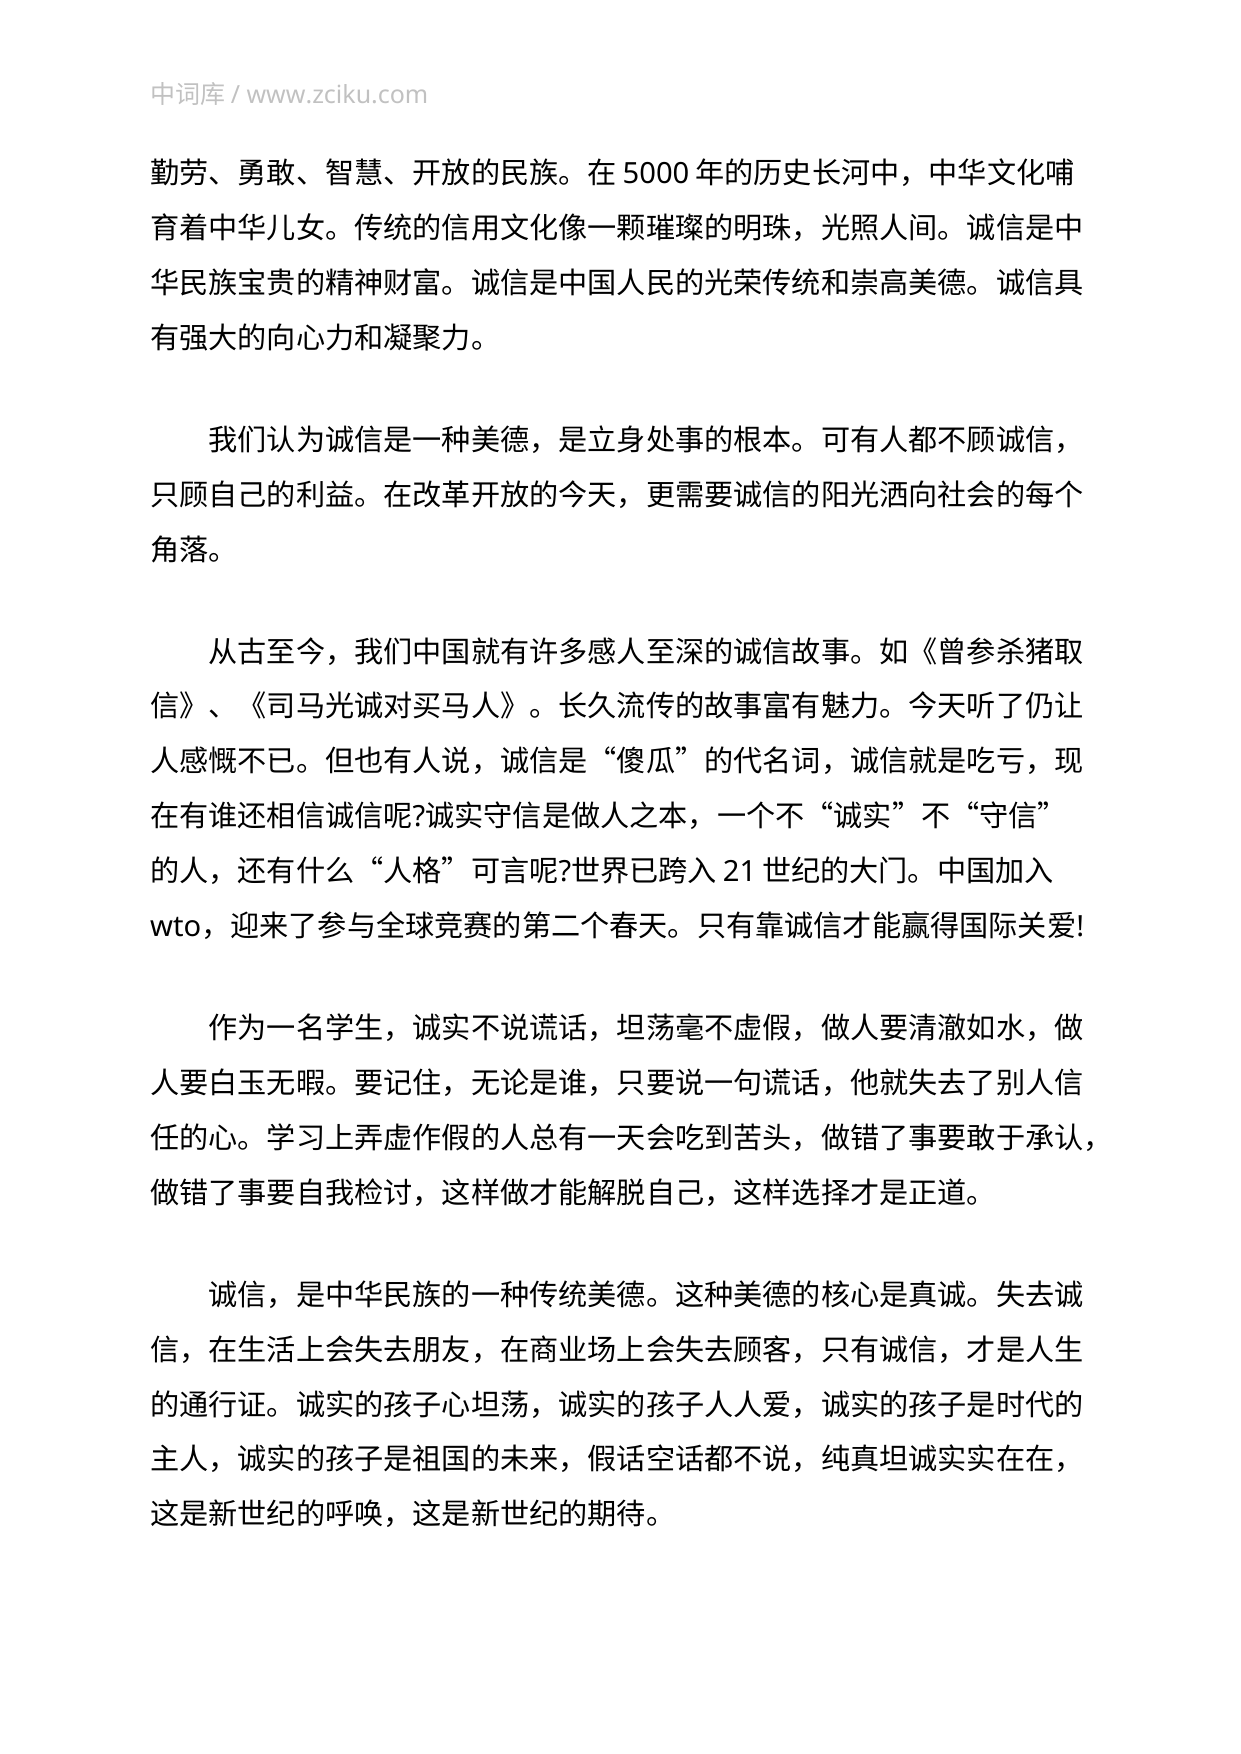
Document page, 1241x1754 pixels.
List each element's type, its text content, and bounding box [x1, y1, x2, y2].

text 诚信，是中华民族的一种传统美德。这种美德的核心是真诚。失去诚信，在生活上会失去朋友，在商业场上会失去顾客，只有诚信，才是人生的通行证。诚实的孩子心坦荡，诚实的孩子人人爱，诚实的孩子是时代的主人，诚实的孩子是祖国的未来，假话空话都不说，纯真坦诚实实在在，这是新世纪的呼唤，这是新世纪的期待。 [150, 1271, 1090, 1533]
text 从古至今，我们中国就有许多感人至深的诚信故事。如《曾参杀猪取信》、《司马光诚对买马人》。长久流传的故事富有魅力。今天听了仍让人感慨不已。但也有人说，诚信是“傻瓜”的代名词，诚信就是吃亏，现在有谁还相信诚信呢?诚实守信是做人之本，一个不“诚实”不“守信”的人，还有什么“人格”可言呢?世界已跨入21世纪的大门。中国加入wto，迎来了参与全球竞赛的第二个春天。只有靠诚信才能赢得国际关爱! [150, 628, 1090, 945]
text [150, 150, 1090, 357]
text 我们认为诚信是一种美德，是立身处事的根本。可有人都不顾诚信，只顾自己的利益。在改革开放的今天，更需要诚信的阳光洒向社会的每个角落。 [150, 417, 1090, 569]
text 作为一名学生，诚实不说谎话，坦荡毫不虚假，做人要清澈如水，做人要白玉无暇。要记住，无论是谁，只要说一句谎话，他就失去了别人信任的心。学习上弄虚作假的人总有一天会吃到苦头，做错了事要敢于承认，做错了事要自我检讨，这样做才能解脱自己，这样选择才是正道。 [150, 1005, 1090, 1212]
